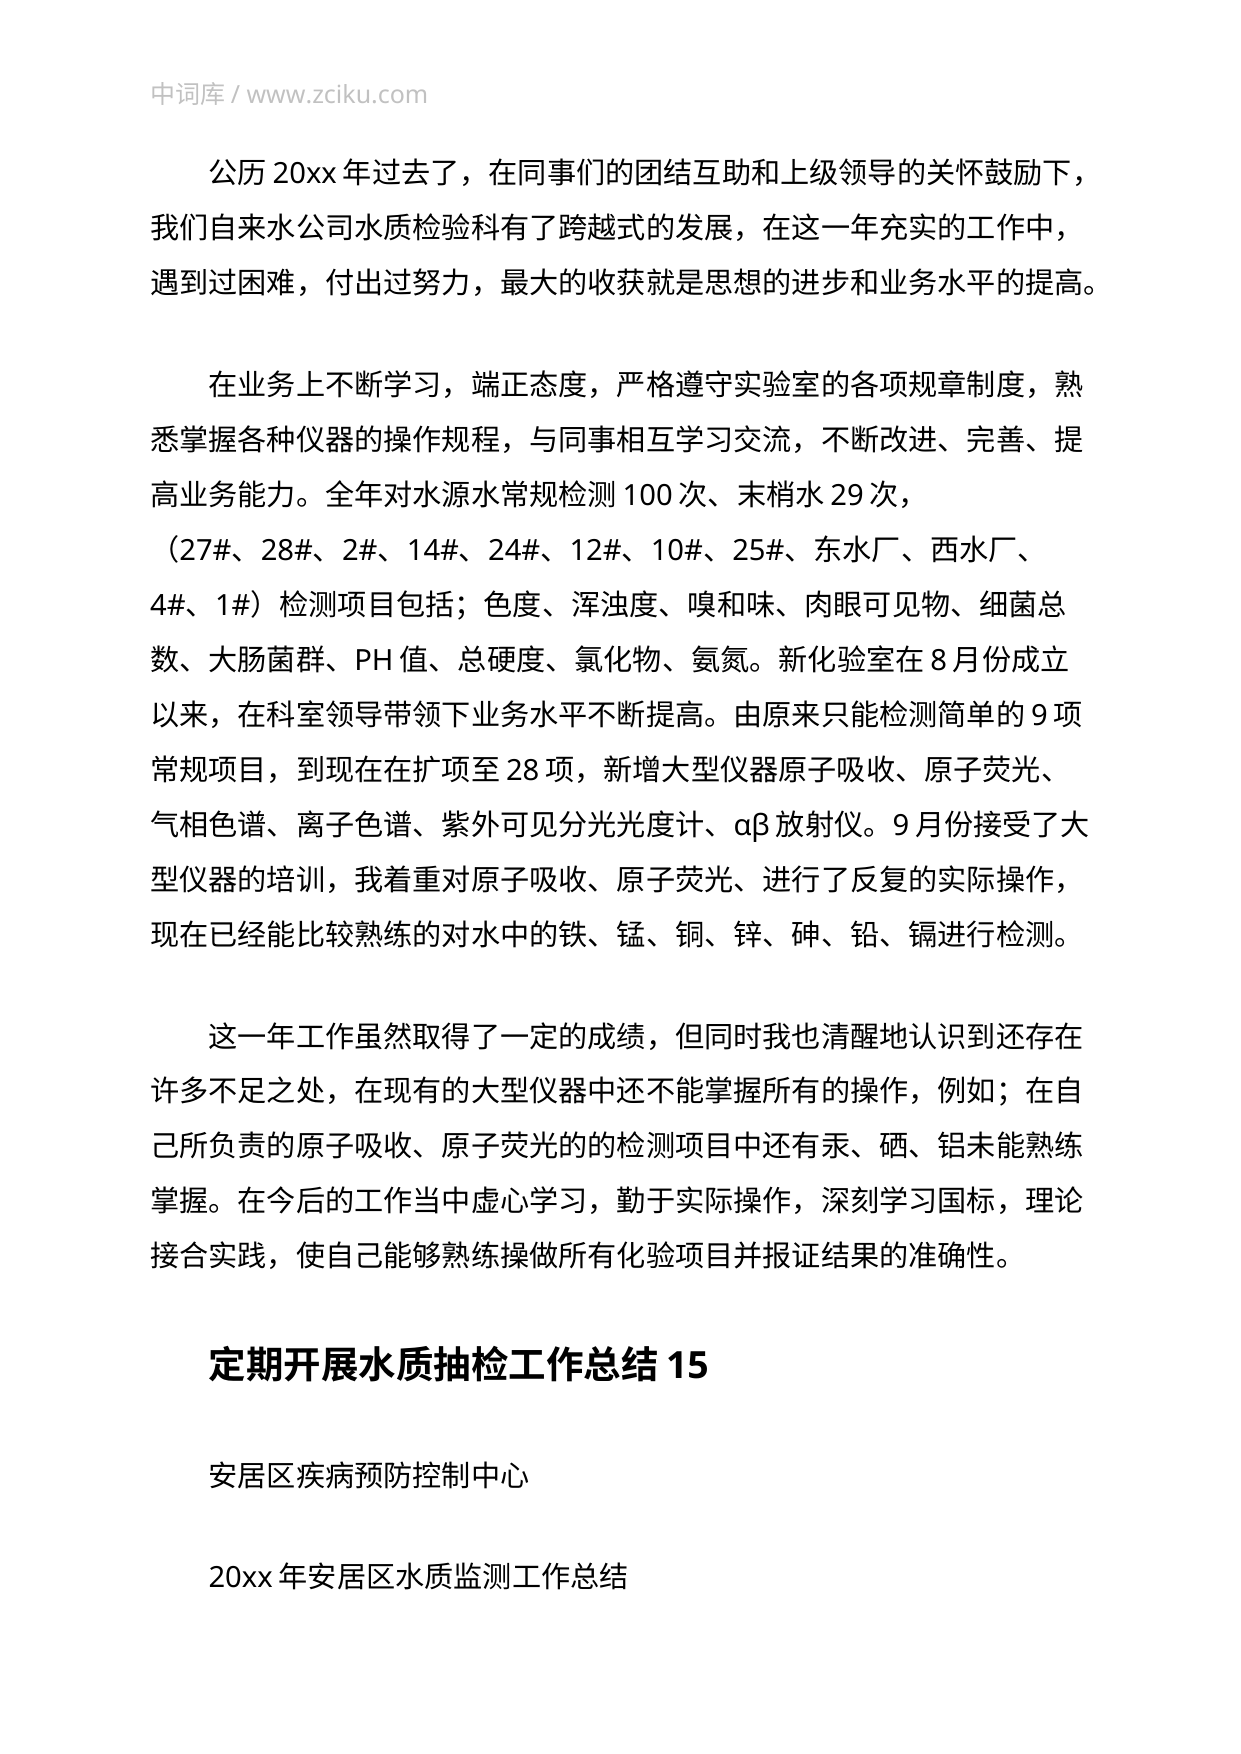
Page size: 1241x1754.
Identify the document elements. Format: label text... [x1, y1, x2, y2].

text 20xx年安居区水质监测工作总结 [150, 1554, 1090, 1596]
text 定期开展水质抽检工作总结15 [150, 1334, 1090, 1389]
text 这一年工作虽然取得了一定的成绩，但同时我也清醒地认识到还存在许多不足之处，在现有的大型仪器中还不能掌握所有的操作，例如；在自己所负责的原子吸收、原子荧光的的检测项目中还有汞、硒、铝未能熟练掌握。在今后的工作当中虚心学习，勤于实际操作，深刻学习国标，理论接合实践，使自己能够熟练操做所有化验项目并报证结果的准确性。 [150, 1013, 1090, 1275]
text 安居区疾病预防控制中心 [150, 1452, 1090, 1494]
text 在业务上不断学习，端正态度，严格遵守实验室的各项规章制度，熟悉掌握各种仪器的操作规程，与同事相互学习交流，不断改进、完善、提高业务能力。全年对水源水常规检测100次、末梢水29次，（27#、28#、2#、14#、24#、12#、10#、25#、东水厂、西水厂、4#、1#）检测项目包括；色度、浑浊度、嗅和味、肉眼可见物、细菌总数、大肠菌群、PH值、总硬度、氯化物、氨氮。新化验室在8月份成立以来，在科室领导带领下业务水平不断提高。由原来只能检测简单的9项常规项目，到现在在扩项至28项，新增大型仪器原子吸收、原子荧光、气相色谱、离子色谱、紫外可见分光光度计、αβ放射仪。9月份接受了大型仪器的培训，我着重对原子吸收、原子荧光、进行了反复的实际操作，现在已经能比较熟练的对水中的铁、锰、铜、锌、砷、铅、镉进行检测。 [150, 362, 1090, 954]
text 公历20xx年过去了，在同事们的团结互助和上级领导的关怀鼓励下，我们自来水公司水质检验科有了跨越式的发展，在这一年充实的工作中，遇到过困难，付出过努力，最大的收获就是思想的进步和业务水平的提高。 [150, 150, 1090, 302]
